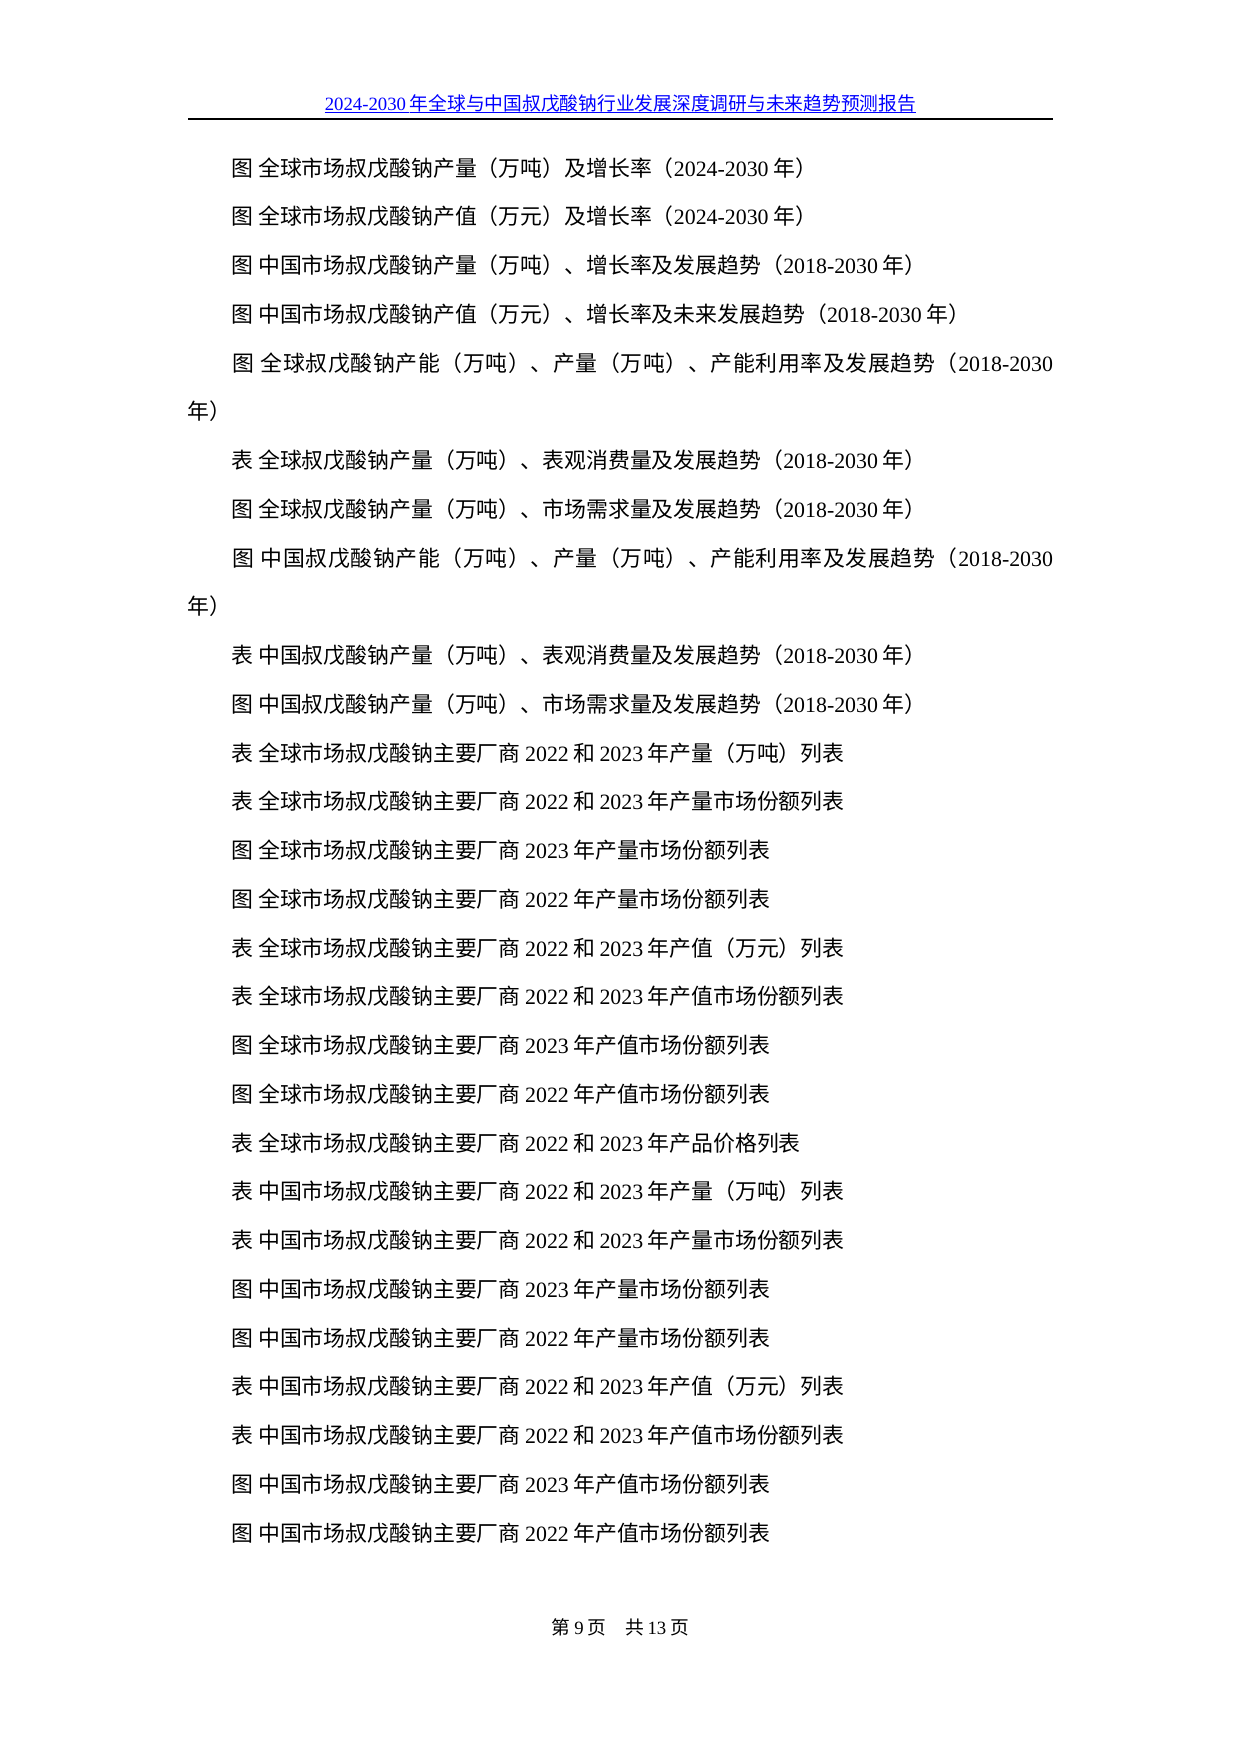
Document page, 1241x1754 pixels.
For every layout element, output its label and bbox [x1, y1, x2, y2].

text [187, 150, 1053, 1548]
